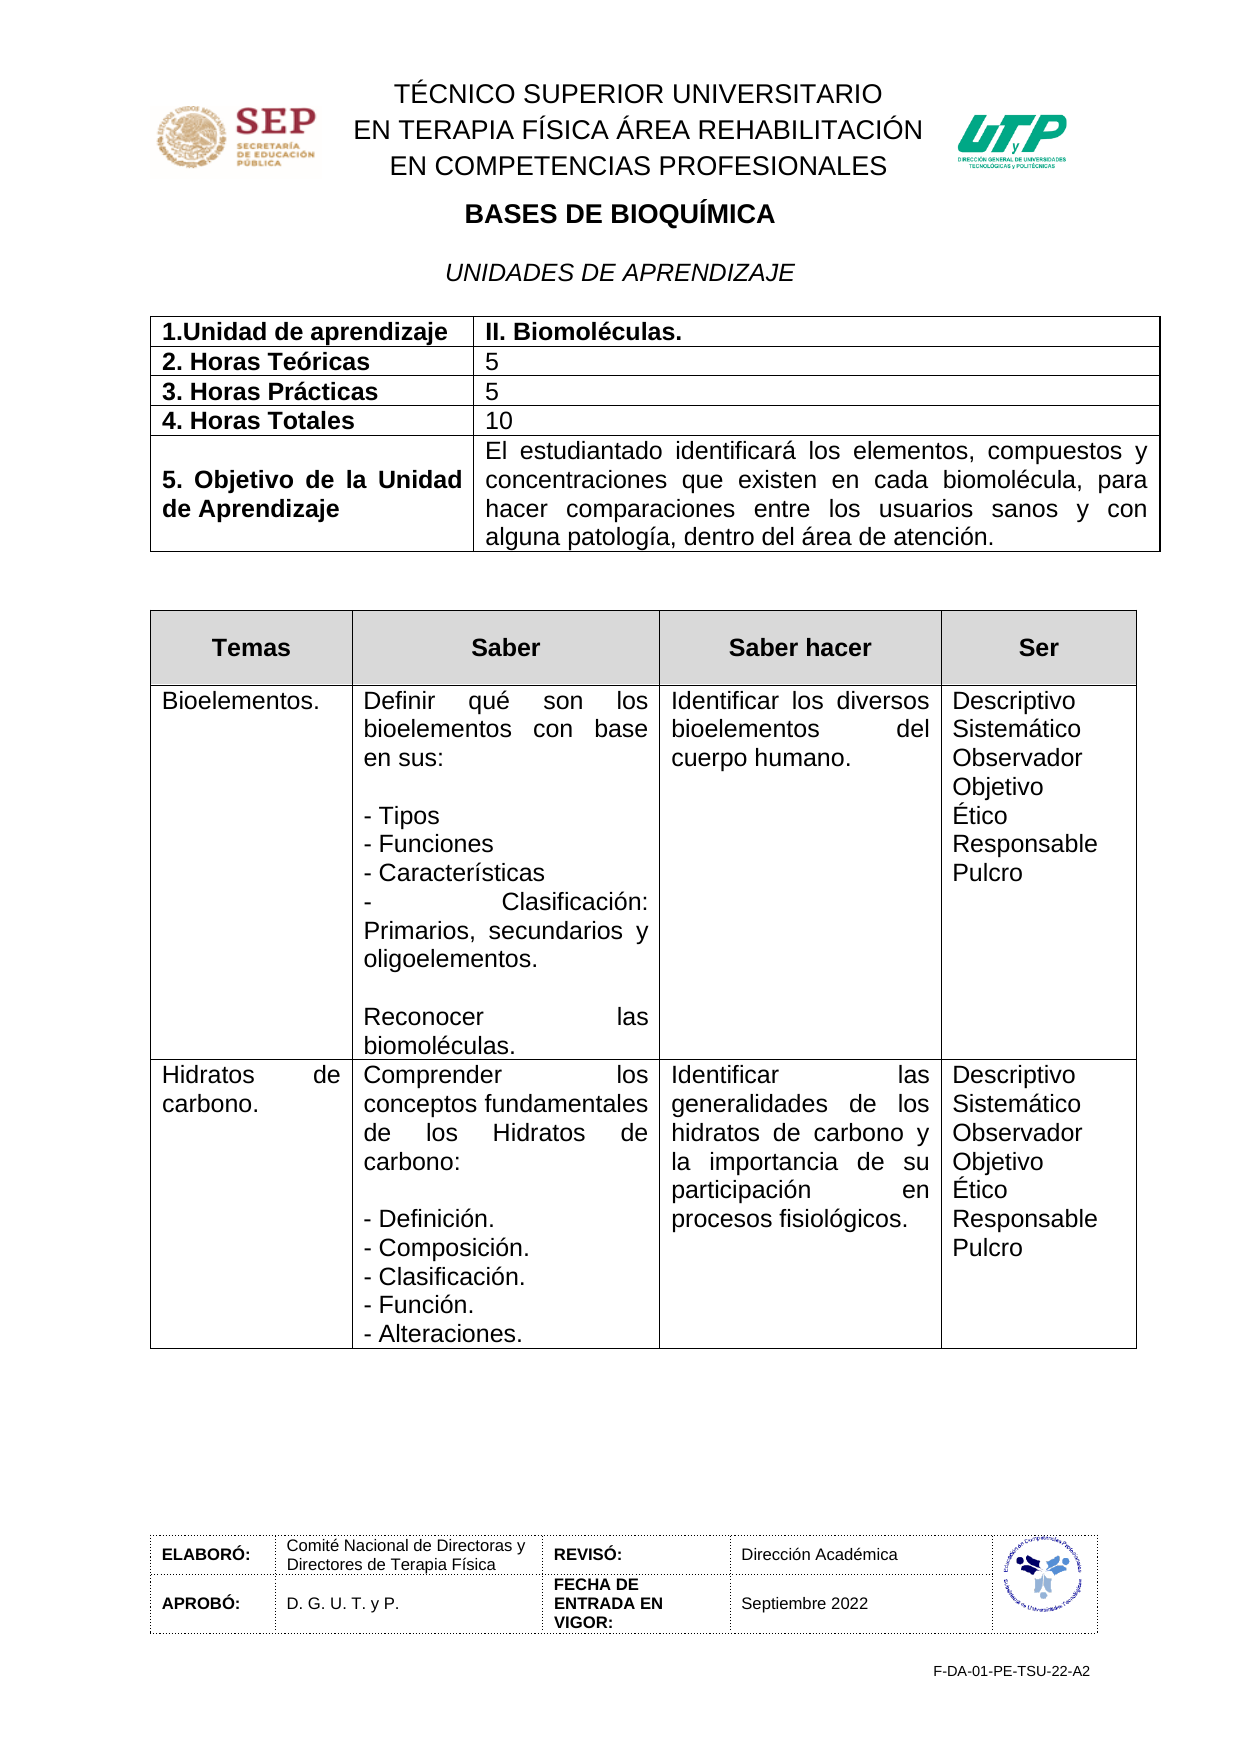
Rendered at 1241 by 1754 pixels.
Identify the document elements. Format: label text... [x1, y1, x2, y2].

table_cell Descriptivo Sistemático Observador Objetivo Ético Responsable Pulcro [942, 1060, 1136, 1348]
table_cell 5 [474, 347, 1159, 375]
table_header Saber hacer [660, 611, 941, 684]
table_cell Descriptivo Sistemático Observador Objetivo Ético Responsable Pulcro [942, 686, 1136, 1059]
picture [1003, 1535, 1082, 1612]
table_header II. Biomoléculas. [474, 317, 1159, 346]
picture [150, 106, 323, 179]
table_header 1.Unidad de aprendizaje [151, 317, 473, 346]
table_cell 5. Objetivo de la Unidad de Aprendizaje [151, 436, 473, 551]
table_header Saber [353, 611, 659, 684]
table_header Ser [942, 611, 1136, 684]
table_cell 4. Horas Totales [151, 406, 473, 435]
table_cell 10 [474, 406, 1159, 435]
text UNIDADES DE APRENDIZAJE [150, 258, 1090, 287]
table_header Temas [151, 611, 352, 684]
table_cell Bioelementos. [151, 686, 352, 1059]
table_cell Identificar los diversos bioelementos del cuerpo humano. [660, 686, 941, 1059]
table_cell 2. Horas Teóricas [151, 347, 473, 375]
table_cell Definir qué son los bioelementos con base en sus: - Tipos - Funciones - Características - Clasificación: Primarios, secundarios y oligoelementos. Reconocer las biomoléculas. [353, 686, 659, 1059]
table_cell Comprender los conceptos fundamentales de los Hidratos de carbono: - Definición. - Composición. - Clasificación. - Función. - Alteraciones. [353, 1060, 659, 1348]
table_cell Hidratos de carbono. [151, 1060, 352, 1348]
table_cell 3. Horas Prácticas [151, 376, 473, 405]
table_cell Identificar las generalidades de los hidratos de carbono y la importancia de su participación en procesos fisiológicos. [660, 1060, 941, 1348]
table_cell 5 [474, 376, 1159, 405]
picture [951, 112, 1073, 173]
text BASES DE BIOQUÍMICA [150, 101, 1090, 229]
table_cell El estudiantado identificará los elementos, compuestos y concentraciones que existen en cada biomolécula, para hacer comparaciones entre los usuarios sanos y con alguna patología, dentro del área de atención. [474, 436, 1159, 551]
